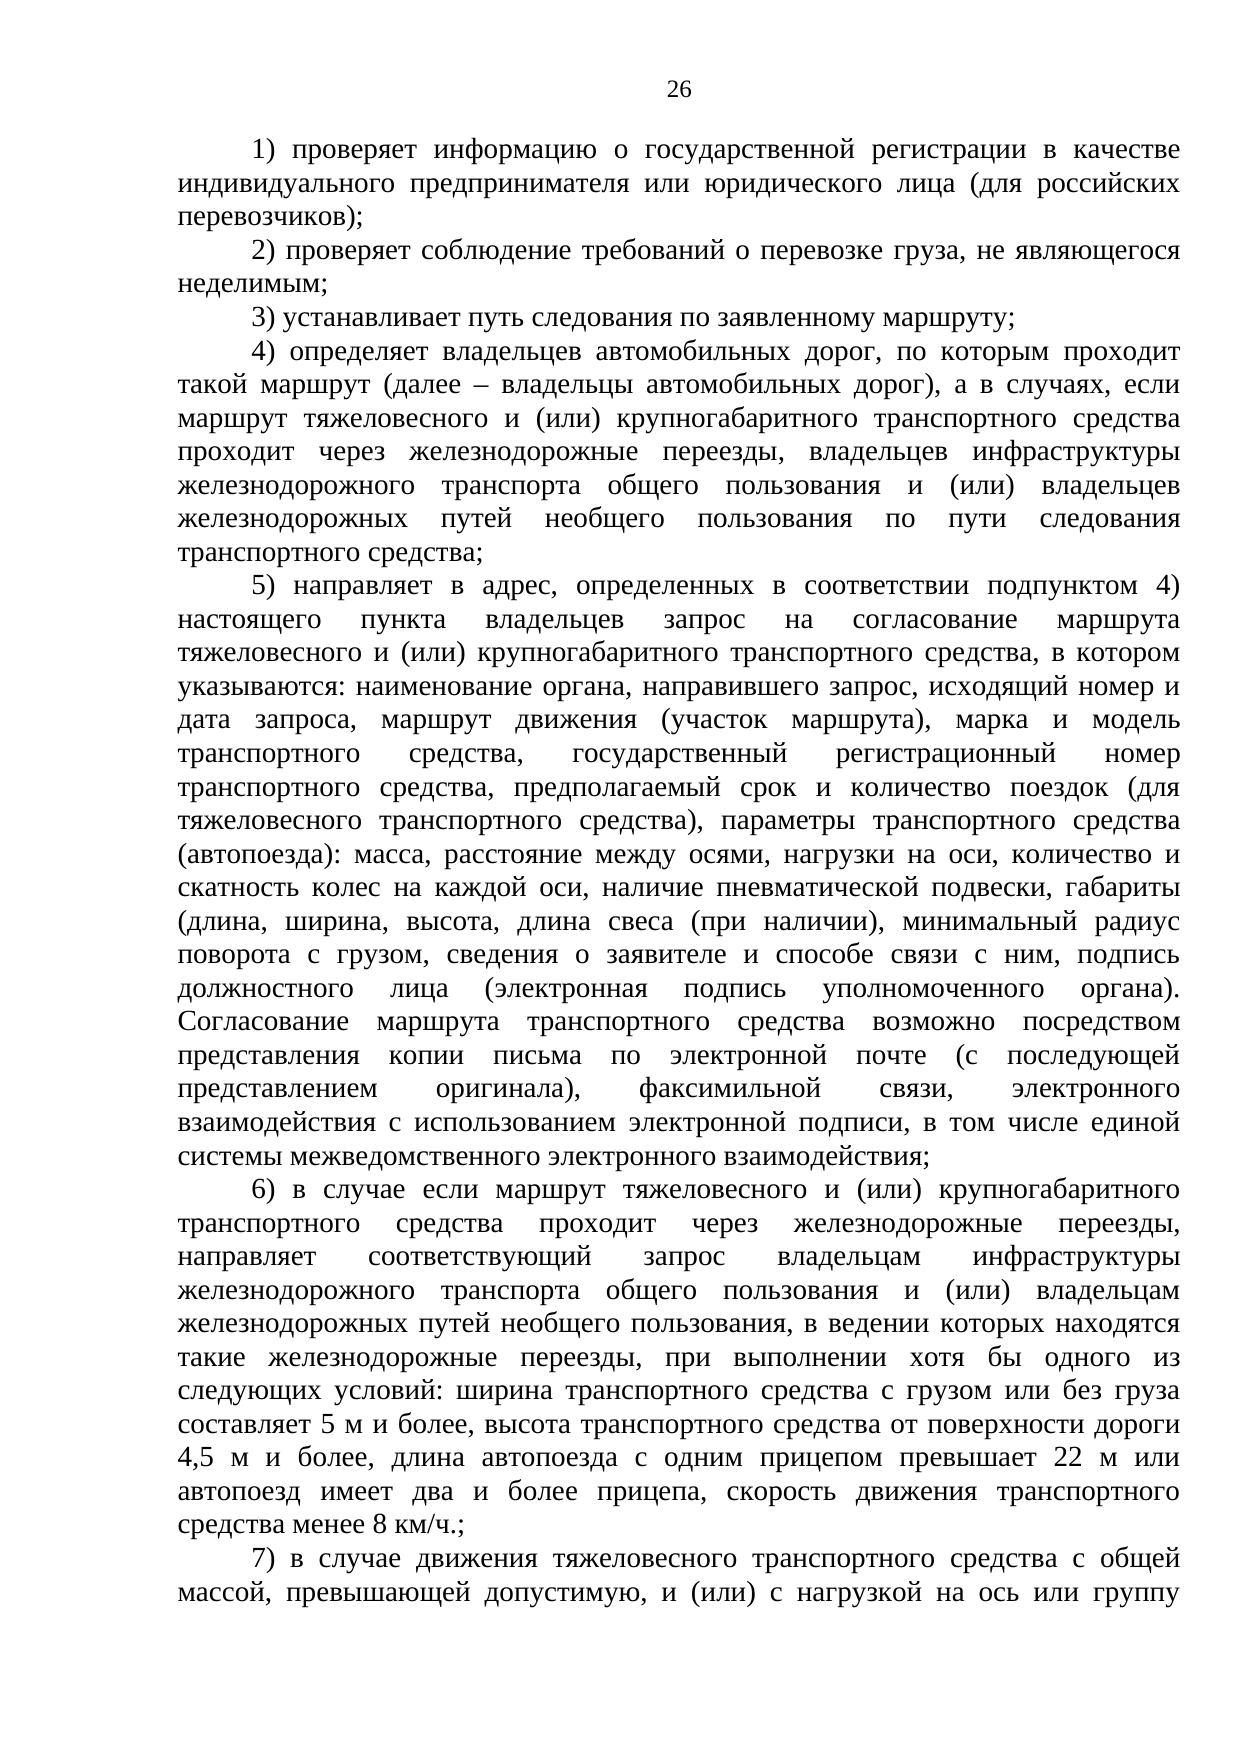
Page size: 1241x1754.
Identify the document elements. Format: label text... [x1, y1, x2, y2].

text 2) проверяет соблюдение требований о перевозке груза, не являющегося неделимым; [177, 232, 1181, 299]
text 6) в случае если маршрут тяжеловесного и (или) крупногабаритного транспортного средства проходит через железнодорожные переезды, направляет соответствующий запрос владельцам инфраструктуры железнодорожного транспорта общего пользования и (или) владельцам железнодорожных путей необщего пользования, в ведении которых находятся такие железнодорожные переезды, при выполнении хотя бы одного из следующих условий: ширина транспортного средства с грузом или без груза составляет 5 м и более, высота транспортного средства от поверхности дороги 4,5 м и более, длина автопоезда с одним прицепом превышает 22 м или автопоезд имеет два и более прицепа, скорость движения транспортного средства менее 8 км/ч.; [177, 1171, 1181, 1540]
text 4) определяет владельцев автомобильных дорог, по которым проходит такой маршрут (далее – владельцы автомобильных дорог), а в случаях, если маршрут тяжеловесного и (или) крупногабаритного транспортного средства проходит через железнодорожные переезды, владельцев инфраструктуры железнодорожного транспорта общего пользования и (или) владельцев железнодорожных путей необщего пользования по пути следования транспортного средства; [177, 333, 1181, 567]
text 5) направляет в адрес, определенных в соответствии подпунктом 4) настоящего пункта владельцев запрос на согласование маршрута тяжеловесного и (или) крупногабаритного транспортного средства, в котором указываются: наименование органа, направившего запрос, исходящий номер и дата запроса, маршрут движения (участок маршрута), марка и модель транспортного средства, государственный регистрационный номер транспортного средства, предполагаемый срок и количество поездок (для тяжеловесного транспортного средства), параметры транспортного средства (автопоезда): масса, расстояние между осями, нагрузки на оси, количество и скатность колес на каждой оси, наличие пневматической подвески, габариты (длина, ширина, высота, длина свеса (при наличии), минимальный радиус поворота с грузом, сведения о заявителе и способе связи с ним, подпись должностного лица (электронная подпись уполномоченного органа). Согласование маршрута транспортного средства возможно посредством представления копии письма по электронной почте (с последующей представлением оригинала), факсимильной связи, электронного взаимодействия с использованием электронной подписи, в том числе единой системы межведомственного электронного взаимодействия; [177, 567, 1181, 1171]
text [177, 1540, 1181, 1607]
text 1) проверяет информацию о государственной регистрации в качестве индивидуального предпринимателя или юридического лица (для российских перевозчиков); [177, 131, 1181, 232]
text 3) устанавливает путь следования по заявленному маршруту; [177, 299, 1181, 333]
